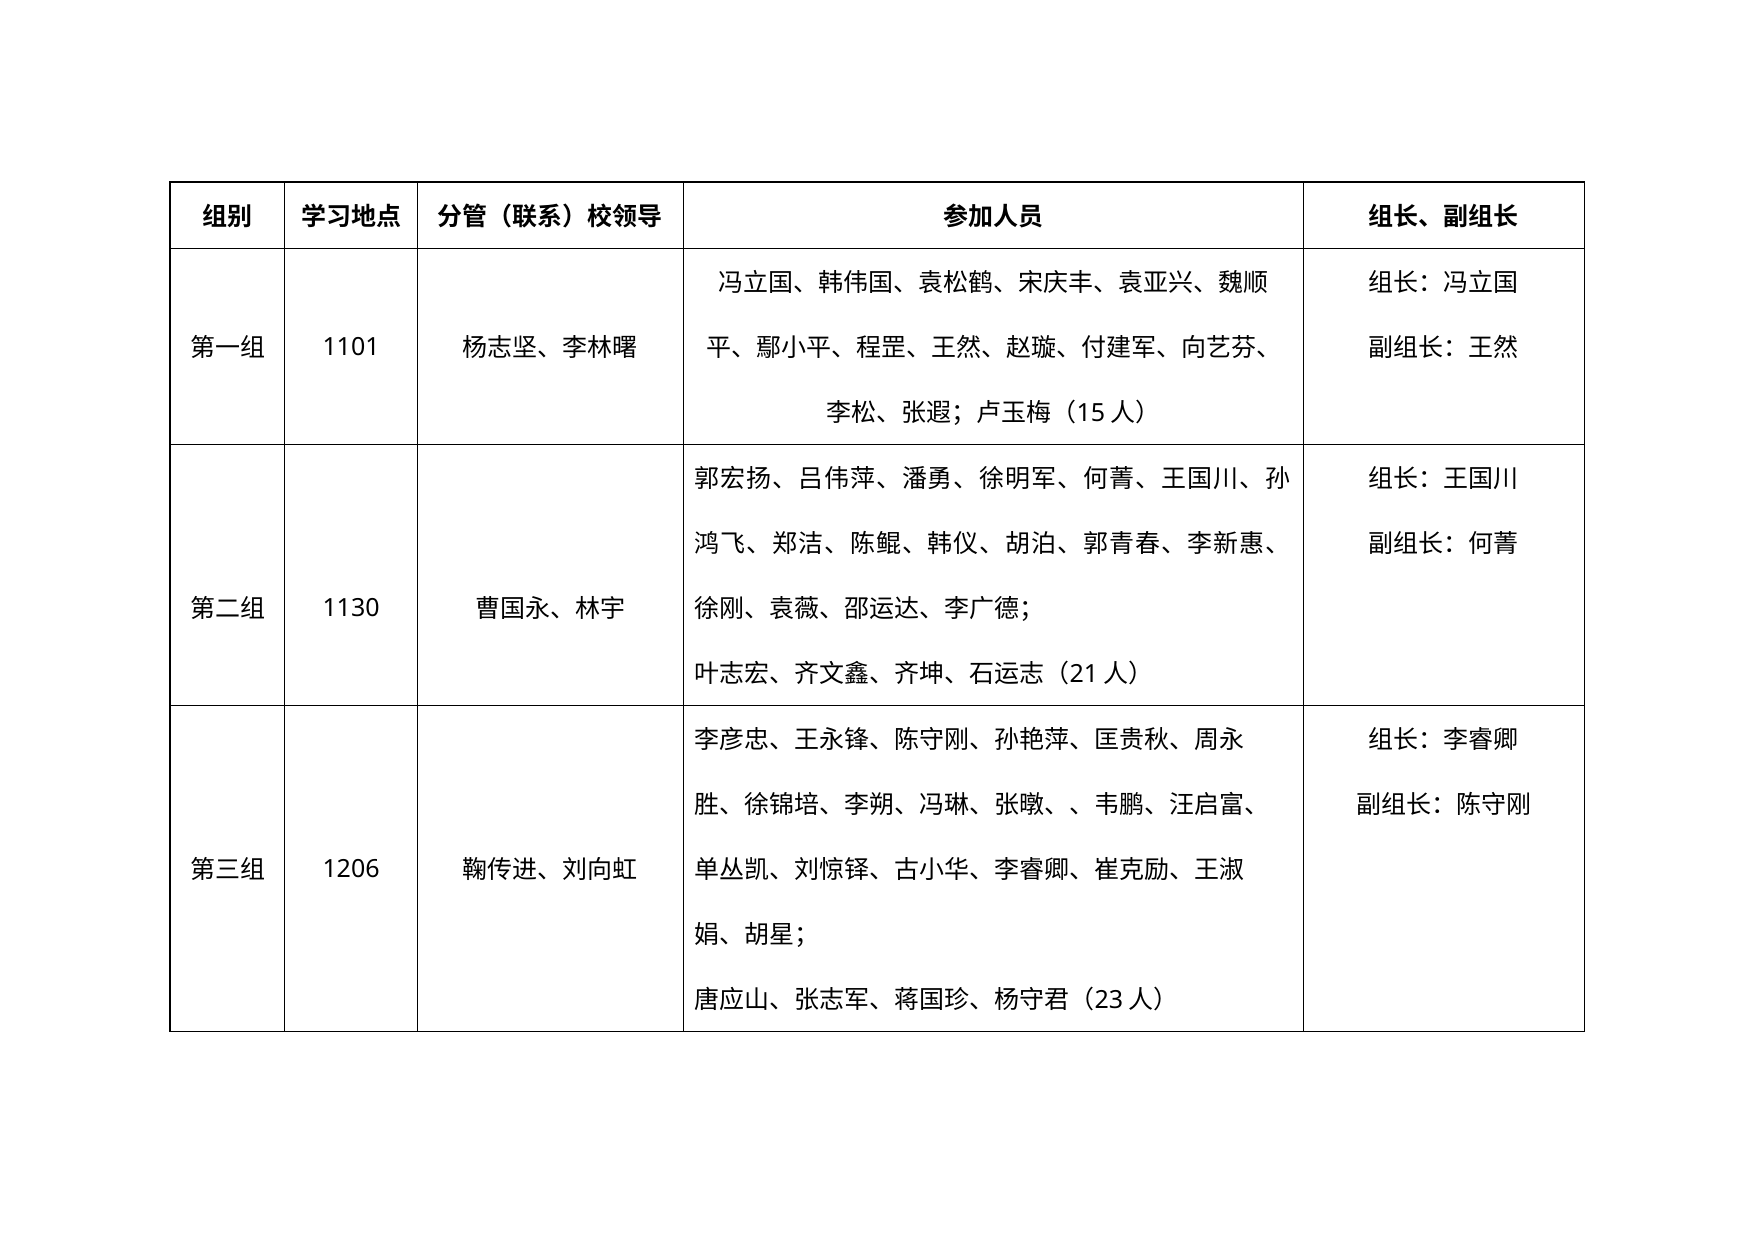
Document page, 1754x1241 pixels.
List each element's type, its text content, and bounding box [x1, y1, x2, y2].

table_cell 组长：王国川 副组长：何菁 [1304, 445, 1584, 704]
table_cell 第二组 [171, 445, 284, 704]
table_cell 杨志坚、李林曙 [418, 249, 683, 443]
table_cell 1130 [285, 445, 417, 704]
table_cell 郭宏扬、吕伟萍、潘勇、徐明军、何菁、王国川、孙鸿飞、郑洁、陈鲲、韩仪、胡泊、郭青春、李新惠、徐刚、袁薇、邵运达、李广德； 叶志宏、齐文鑫、齐坤、石运志（21人） [684, 445, 1303, 704]
table_cell 组长：李睿卿 副组长：陈守刚 [1304, 706, 1584, 1031]
table_header 分管（联系）校领导 [418, 183, 683, 247]
table_cell 曹国永、林宇 [418, 445, 683, 704]
table_cell 冯立国、韩伟国、袁松鹤、宋庆丰、袁亚兴、魏顺平、鄢小平、程罡、王然、赵璇、付建军、向艺芬、李松、张遐；卢玉梅（15人） [684, 249, 1303, 443]
table_header 参加人员 [684, 183, 1303, 247]
table_cell 第三组 [171, 706, 284, 1031]
table_cell 鞠传进、刘向虹 [418, 706, 683, 1031]
table_header 组别 [171, 183, 284, 247]
table_cell 组长：冯立国 副组长：王然 [1304, 249, 1584, 443]
table_header 学习地点 [285, 183, 417, 247]
table_cell 李彦忠、王永锋、陈守刚、孙艳萍、匡贵秋、周永胜、徐锦培、李朔、冯琳、张暾、、韦鹏、汪启富、单丛凯、刘惊铎、古小华、李睿卿、崔克励、王淑娟、胡星； 唐应山、张志军、蒋国珍、杨守君（23人） [684, 706, 1303, 1031]
table_cell 1101 [285, 249, 417, 443]
table_cell 1206 [285, 706, 417, 1031]
table_cell 第一组 [171, 249, 284, 443]
table_header 组长、副组长 [1304, 183, 1584, 247]
